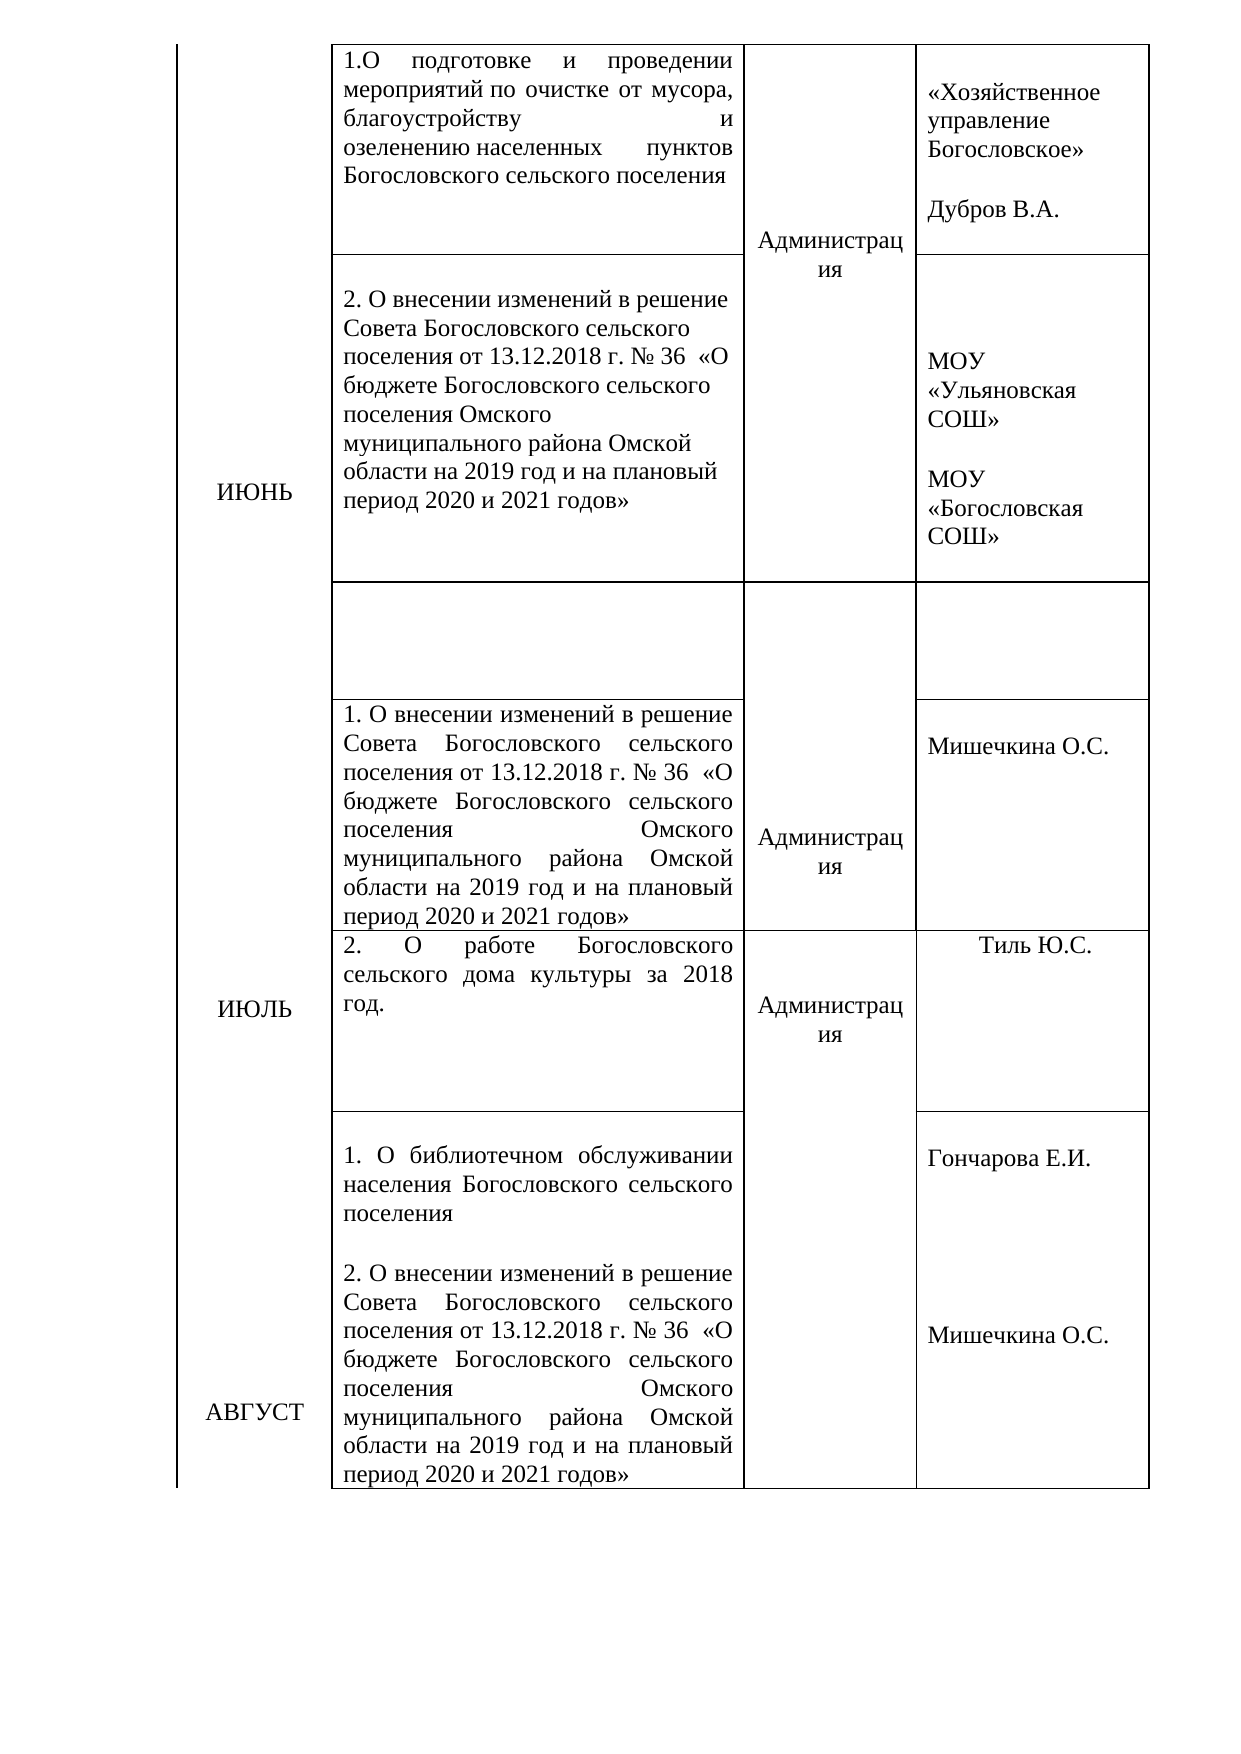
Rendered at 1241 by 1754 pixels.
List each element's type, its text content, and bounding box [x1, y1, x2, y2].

table_cell 1. О библиотечном обслуживании населения Богословского сельского поселения 2. О внесении изменений в решение Совета Богословского сельского поселения от 13.12.2018 г. № 36 «О бюджете Богословского сельского поселения Омского муниципального района Омской области на 2019 год и на плановый период 2020 и 2021 годов» [333, 1112, 743, 1488]
table_cell [917, 583, 1148, 698]
table_cell 2. О внесении изменений в решение Совета Богословского сельского поселения от 13.12.2018 г. № 36 «О бюджете Богословского сельского поселения Омского муниципального района Омской области на 2019 год и на плановый период 2020 и 2021 годов» [333, 255, 743, 581]
table_cell [333, 583, 743, 698]
table_cell 1. О внесении изменений в решение Совета Богословского сельского поселения от 13.12.2018 г. № 36 «О бюджете Богословского сельского поселения Омского муниципального района Омской области на 2019 год и на плановый период 2020 и 2021 годов» [333, 700, 743, 929]
table_cell Администрация [745, 45, 915, 581]
table_cell Гончарова Е.И. Мишечкина О.С. [917, 1112, 1148, 1488]
table_cell Мишечкина О.С. [917, 700, 1148, 929]
table_cell МОУ «Ульяновская СОШ» МОУ «Богословская СОШ» [917, 255, 1148, 581]
table_cell Администрация [745, 931, 916, 1488]
table_cell Администрация [745, 583, 915, 929]
table_cell 2. О работе Богословского сельского дома культуры за 2018 год. [333, 931, 743, 1111]
table_cell Тиль Ю.С. [917, 931, 1148, 1111]
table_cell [917, 45, 1148, 254]
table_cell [333, 45, 743, 254]
